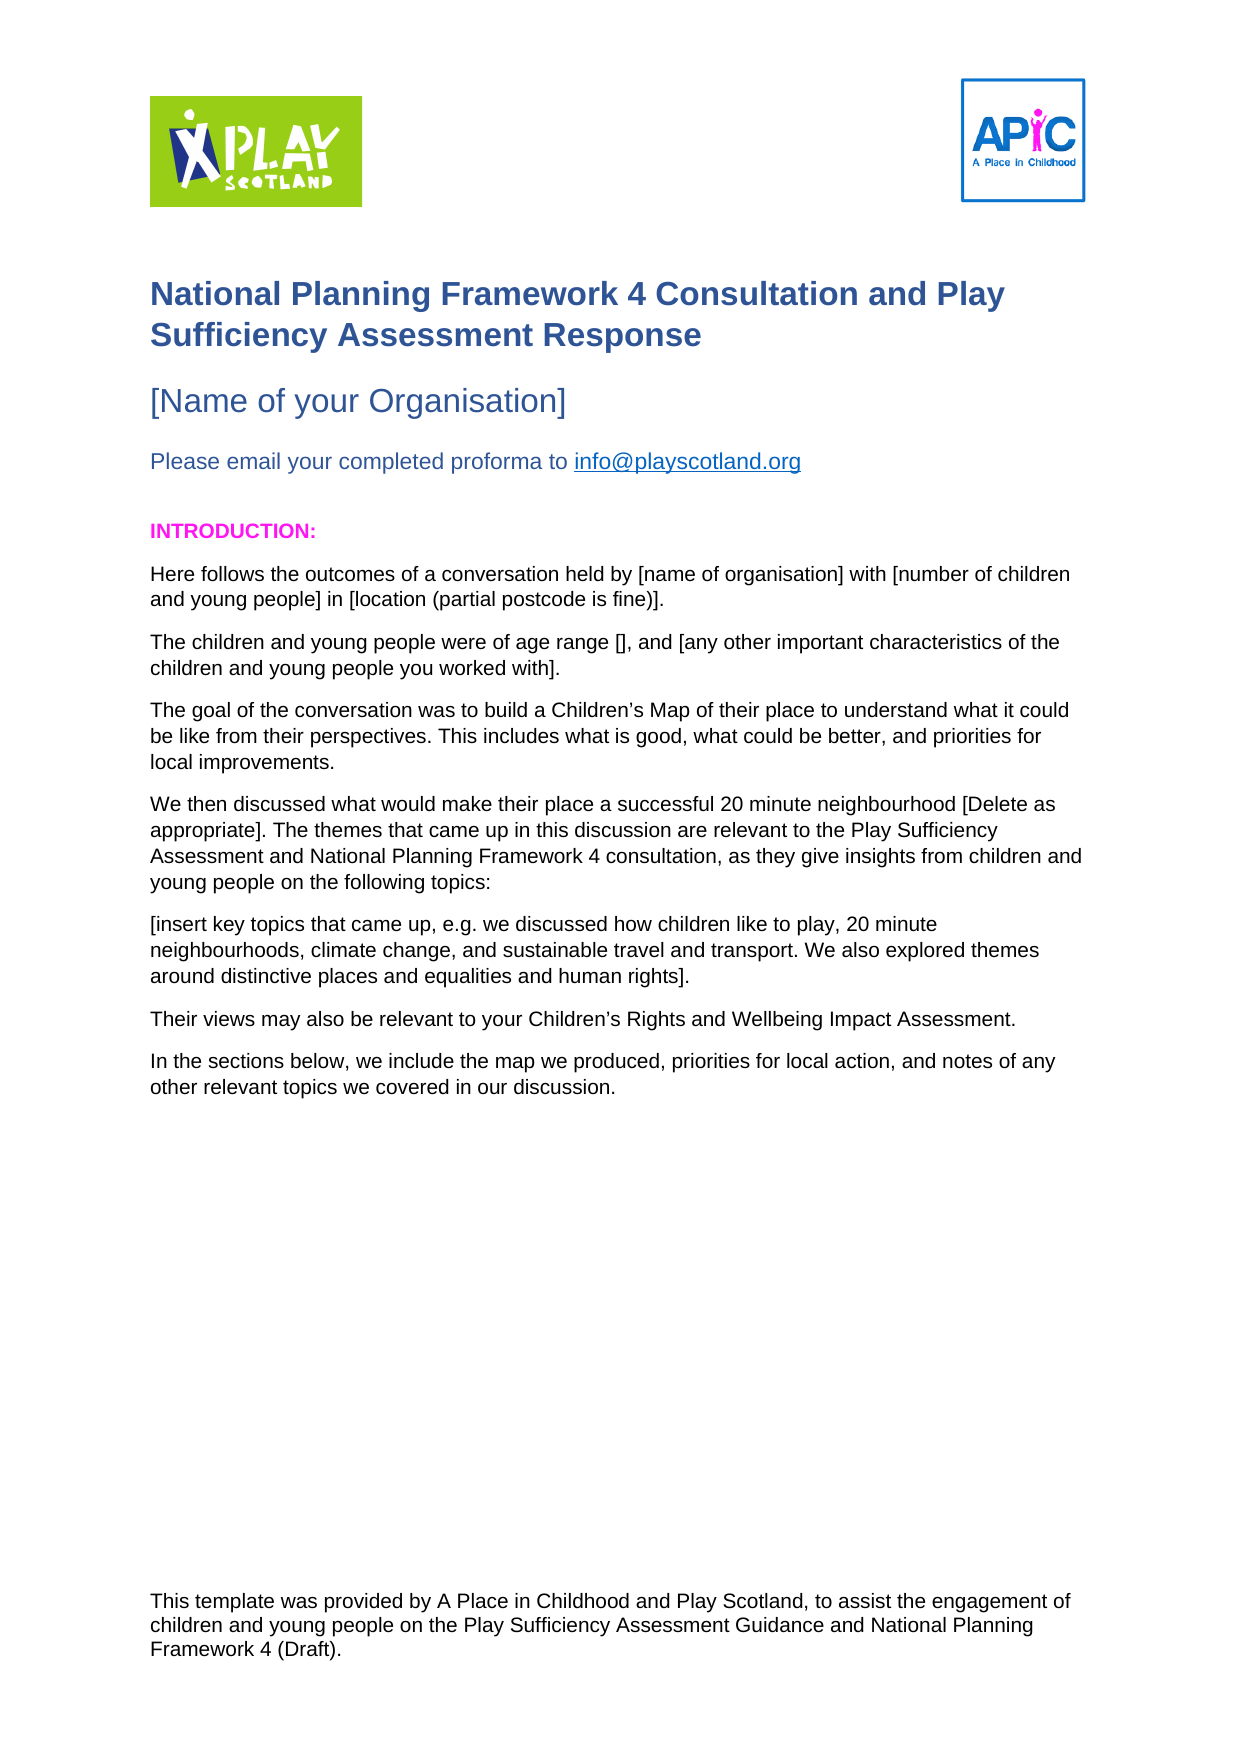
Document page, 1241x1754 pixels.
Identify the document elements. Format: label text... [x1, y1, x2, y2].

text We then discussed what would make their place a successful 20 minute neighbourhood [Delete as appropriate]. The themes that came up in this discussion are relevant to the Play Sufficiency Assessment and National Planning Framework 4 consultation, as they give insights from children and young people on the following topics: [150, 792, 1090, 894]
picture [956, 73, 1091, 207]
text [insert key topics that came up, e.g. we discussed how children like to play, 20 minute neighbourhoods, climate change, and sustainable travel and transport. We also explored themes around distinctive places and equalities and human rights]. [150, 912, 1090, 988]
subtitle Please email your completed proforma to info@playscotland.org [150, 448, 1090, 474]
text Their views may also be relevant to your Children’s Rights and Wellbeing Impact Assessment. [150, 1006, 1090, 1030]
picture [150, 96, 363, 207]
subtitle [Name of your Organisation] [150, 381, 1090, 420]
text Here follows the outcomes of a conversation held by [name of organisation] with [number of children and young people] in [location (partial postcode is fine)]. [150, 561, 1090, 611]
text In the sections below, we include the map we produced, priorities for local action, and notes of any other relevant topics we covered in our discussion. [150, 1049, 1090, 1099]
subtitle National Planning Framework 4 Consultation and Play Sufficiency Assessment Response [150, 273, 1090, 353]
text The goal of the conversation was to build a Children’s Map of their place to understand what it could be like from their perspectives. This includes what is good, what could be better, and priorities for local improvements. [150, 698, 1090, 774]
text INTRODUCTION: [150, 519, 1090, 543]
text The children and young people were of age range [], and [any other important characteristics of the children and young people you worked with]. [150, 630, 1090, 679]
